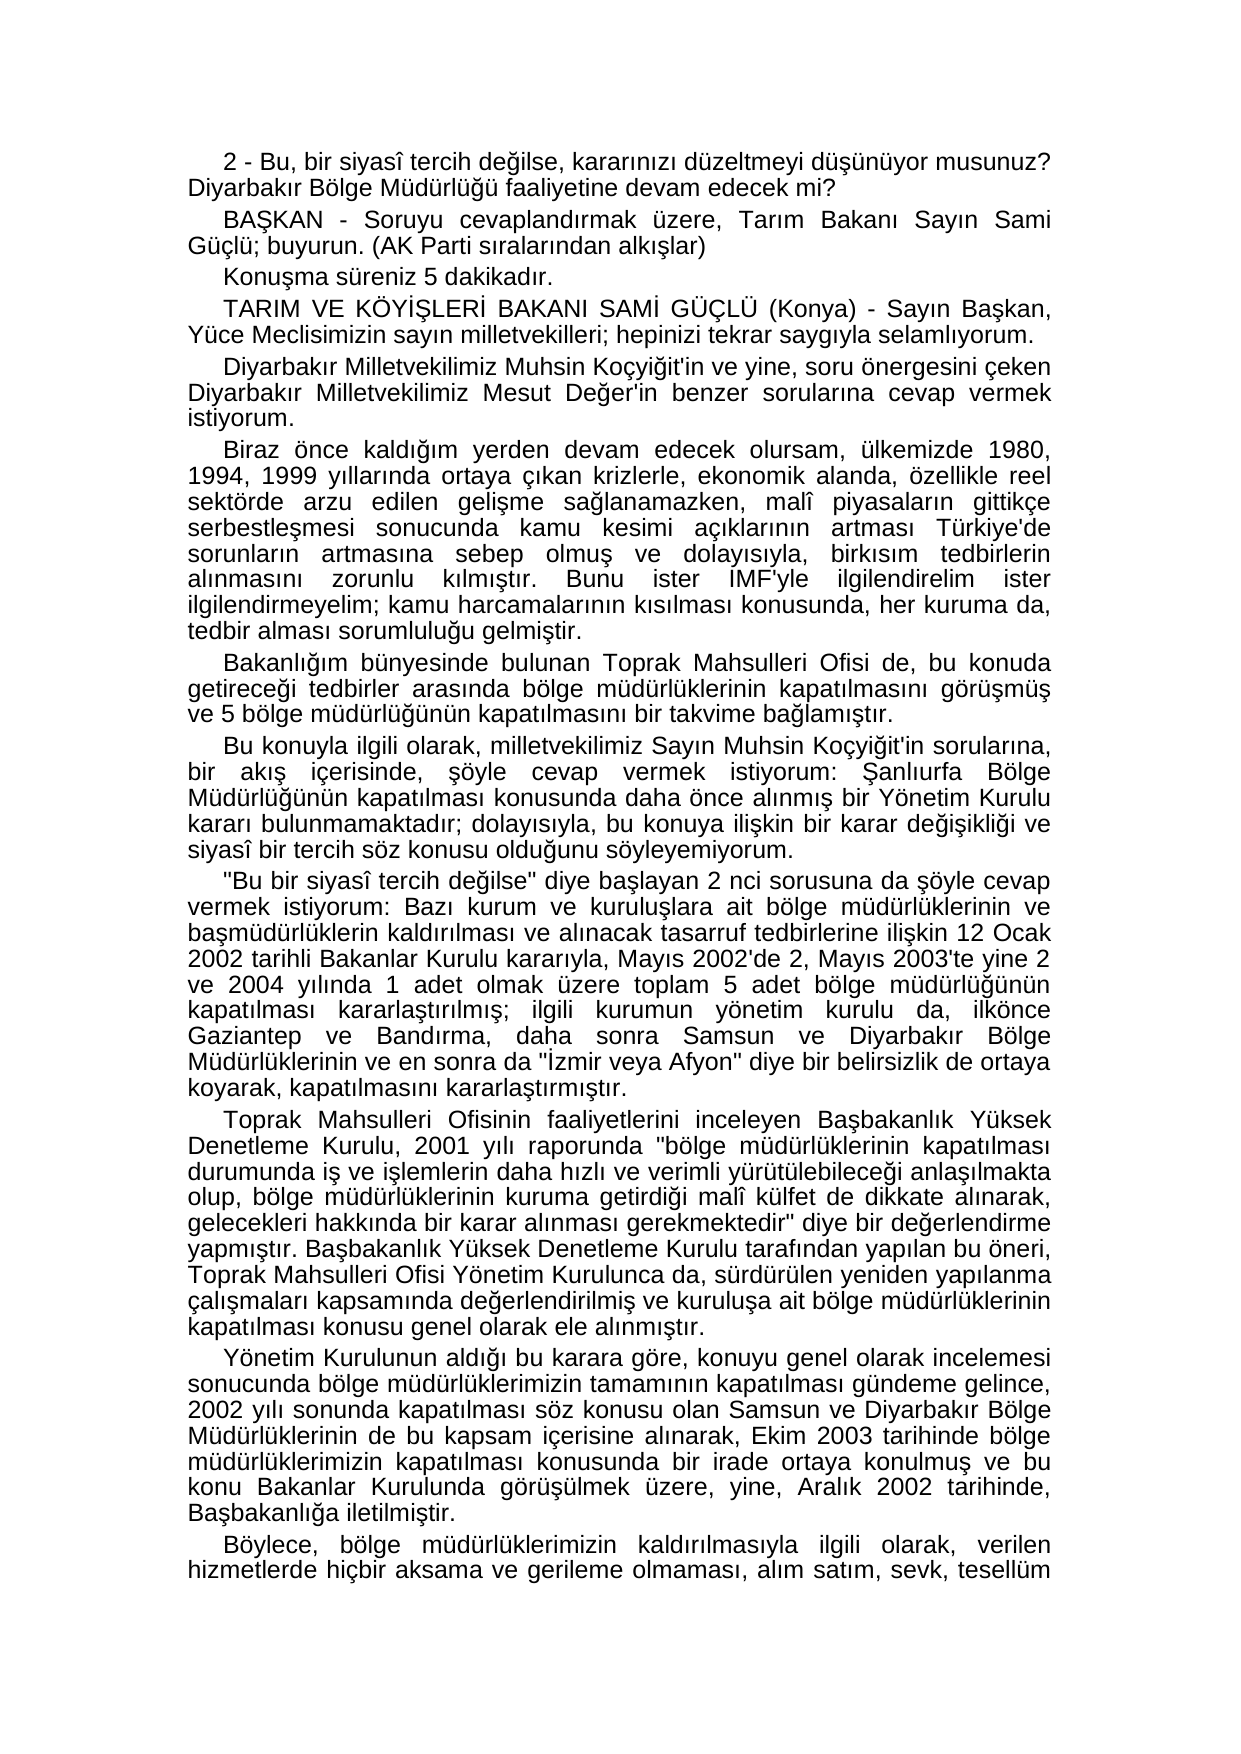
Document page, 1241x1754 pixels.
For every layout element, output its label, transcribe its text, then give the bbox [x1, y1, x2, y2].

text Toprak Mahsulleri Ofisinin faaliyetlerini inceleyen Başbakanlık Yüksek Denetleme Kurulu, 2001 yılı raporunda "bölge müdürlüklerinin kapatılması durumunda iş ve işlemlerin daha hızlı ve verimli yürütülebileceği anlaşılmakta olup, bölge müdürlüklerinin kuruma getirdiği malî külfet de dikkate alınarak, gelecekleri hakkında bir karar alınması gerekmektedir" diye bir değerlendirme yapmıştır. Başbakanlık Yüksek Denetleme Kurulu tarafından yapılan bu öneri, Toprak Mahsulleri Ofisi Yönetim Kurulunca da, sürdürülen yeniden yapılanma çalışmaları kapsamında değerlendirilmiş ve kuruluşa ait bölge müdürlüklerinin kapatılması konusu genel olarak ele alınmıştır. [187, 1108, 1053, 1340]
text Biraz önce kaldığım yerden devam edecek olursam, ülkemizde 1980, 1994, 1999 yıllarında ortaya çıkan krizlerle, ekonomik alanda, özellikle reel sektörde arzu edilen gelişme sağlanamazken, malî piyasaların gittikçe serbestleşmesi sonucunda kamu kesimi açıklarının artması Türkiye'de sorunların artmasına sebep olmuş ve dolayısıyla, birkısım tedbirlerin alınmasını zorunlu kılmıştır. Bunu ister IMF'yle ilgilendirelim ister ilgilendirmeyelim; kamu harcamalarının kısılması konusunda, her kuruma da, tedbir alması sorumluluğu gelmiştir. [187, 438, 1053, 645]
text Konuşma süreniz 5 dakikadır. [187, 265, 1053, 291]
text "Bu bir siyasî tercih değilse" diye başlayan 2 nci sorusuna da şöyle cevap vermek istiyorum: Bazı kurum ve kuruluşlara ait bölge müdürlüklerinin ve başmüdürlüklerin kaldırılması ve alınacak tasarruf tedbirlerine ilişkin 12 Ocak 2002 tarihli Bakanlar Kurulu kararıyla, Mayıs 2002'de 2, Mayıs 2003'te yine 2 ve 2004 yılında 1 adet olmak üzere toplam 5 adet bölge müdürlüğünün kapatılması kararlaştırılmış; ilgili kurumun yönetim kurulu da, ilkönce Gaziantep ve Bandırma, daha sonra Samsun ve Diyarbakır Bölge Müdürlüklerinin ve en sonra da "İzmir veya Afyon" diye bir belirsizlik de ortaya koyarak, kapatılmasını kararlaştırmıştır. [187, 869, 1053, 1102]
text TARIM VE KÖYİŞLERİ BAKANI SAMİ GÜÇLÜ (Konya) - Sayın Başkan, Yüce Meclisimizin sayın milletvekilleri; hepinizi tekrar saygıyla selamlıyorum. [187, 297, 1053, 349]
text Bu konuyla ilgili olarak, milletvekilimiz Sayın Muhsin Koçyiğit'in sorularına, bir akış içerisinde, şöyle cevap vermek istiyorum: Şanlıurfa Bölge Müdürlüğünün kapatılması konusunda daha önce alınmış bir Yönetim Kurulu kararı bulunmamaktadır; dolayısıyla, bu konuya ilişkin bir karar değişikliği ve siyasî bir tercih söz konusu olduğunu söyleyemiyorum. [187, 734, 1053, 863]
text Diyarbakır Milletvekilimiz Muhsin Koçyiğit'in ve yine, soru önergesini çeken Diyarbakır Milletvekilimiz Mesut Değer'in benzer sorularına cevap vermek istiyorum. [187, 354, 1053, 432]
text Yönetim Kurulunun aldığı bu karara göre, konuyu genel olarak incelemesi sonucunda bölge müdürlüklerimizin tamamının kapatılması gündeme gelince, 2002 yılı sonunda kapatılması söz konusu olan Samsun ve Diyarbakır Bölge Müdürlüklerinin de bu kapsam içerisine alınarak, Ekim 2003 tarihinde bölge müdürlüklerimizin kapatılması konusunda bir irade ortaya konulmuş ve bu konu Bakanlar Kurulunda görüşülmek üzere, yine, Aralık 2002 tarihinde, Başbakanlığa iletilmiştir. [187, 1346, 1053, 1527]
text BAŞKAN - Soruyu cevaplandırmak üzere, Tarım Bakanı Sayın Sami Güçlü; buyurun. (AK Parti sıralarından alkışlar) [187, 208, 1053, 259]
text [187, 1533, 1053, 1584]
text 2 - Bu, bir siyasî tercih değilse, kararınızı düzeltmeyi düşünüyor musunuz? Diyarbakır Bölge Müdürlüğü faaliyetine devam edecek mi? [187, 150, 1053, 202]
text Bakanlığım bünyesinde bulunan Toprak Mahsulleri Ofisi de, bu konuda getireceği tedbirler arasında bölge müdürlüklerinin kapatılmasını görüşmüş ve 5 bölge müdürlüğünün kapatılmasını bir takvime bağlamıştır. [187, 651, 1053, 728]
